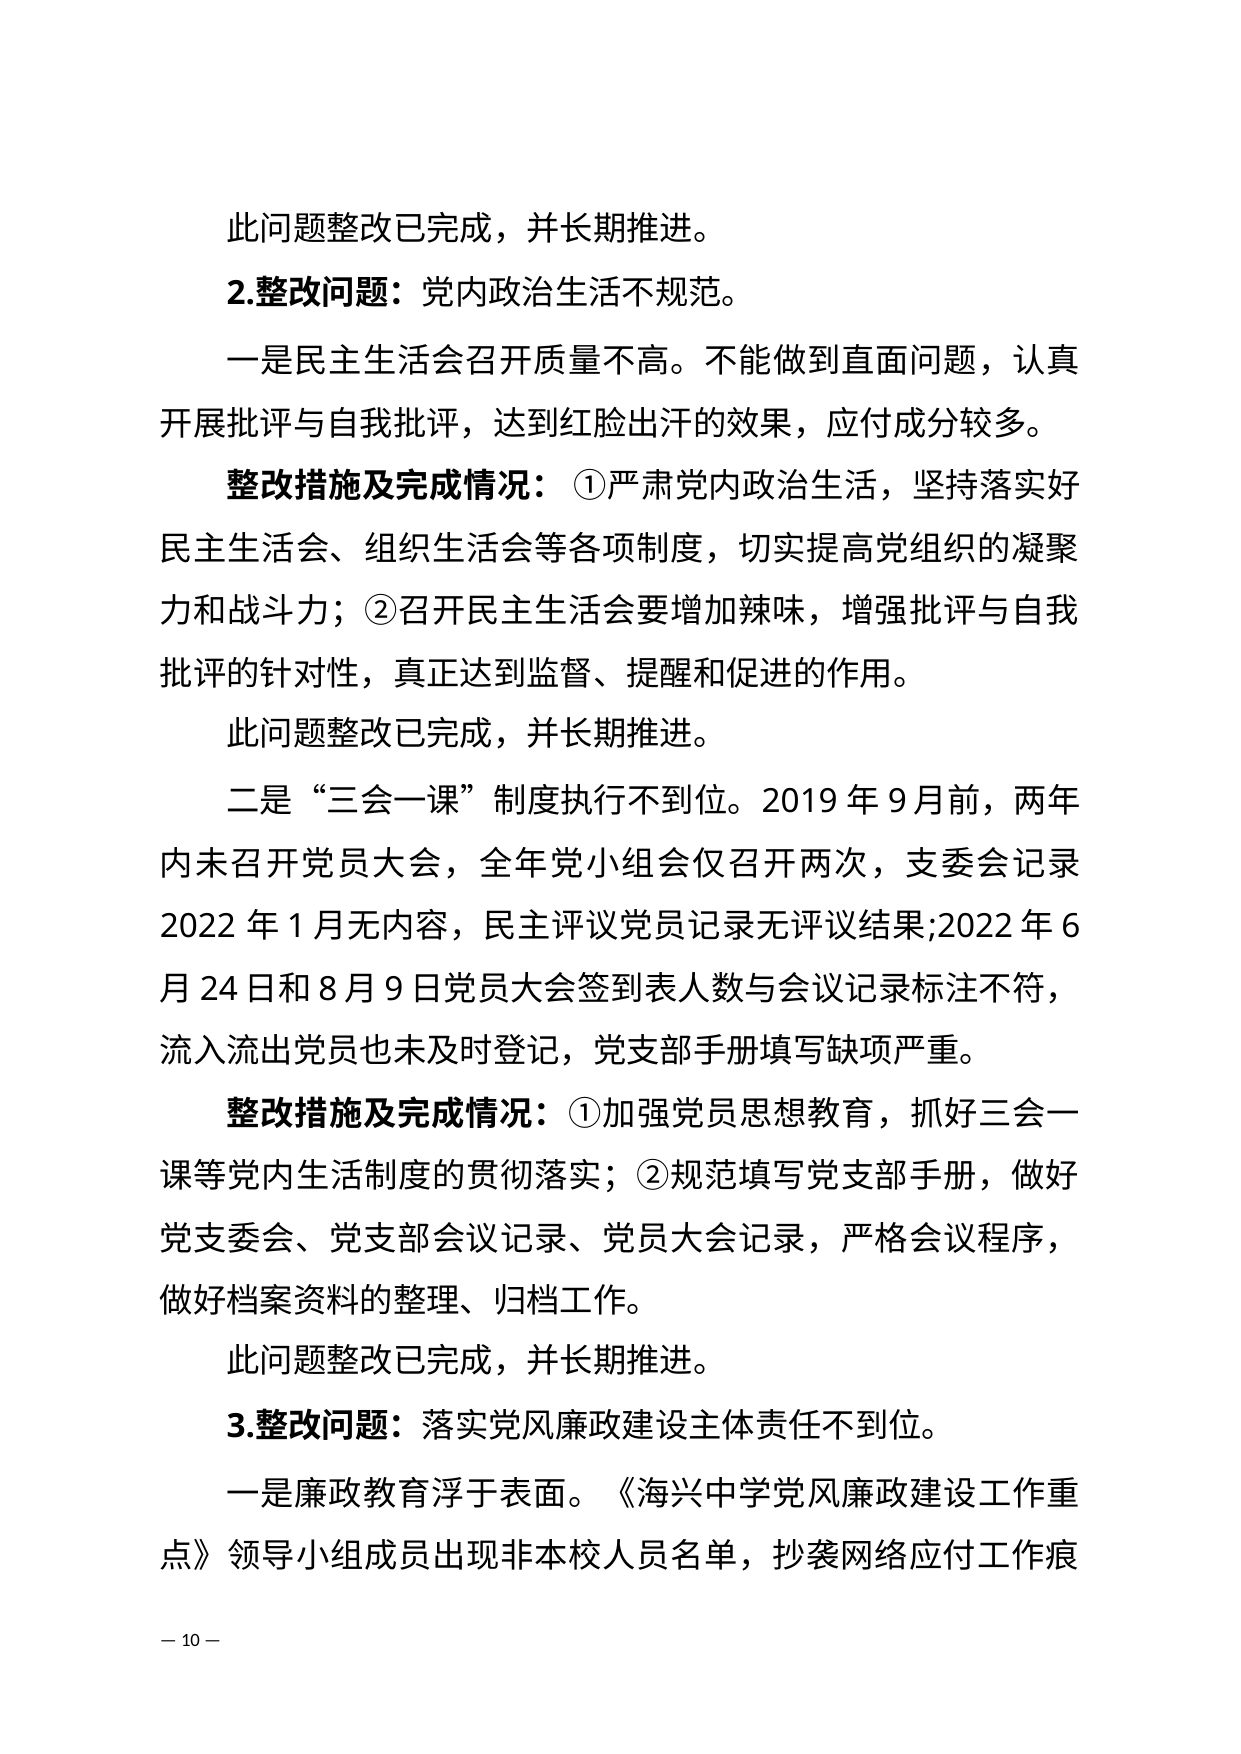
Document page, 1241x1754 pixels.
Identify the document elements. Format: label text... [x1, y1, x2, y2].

text 此问题整改已完成，并长期推进。 [159, 1325, 1081, 1390]
text 整改措施及完成情况：①加强党员思想教育，抓好三会一课等党内生活制度的贯彻落实；②规范填写党支部手册，做好党支委会、党支部会议记录、党员大会记录，严格会议程序，做好档案资料的整理、归档工作。 [159, 1075, 1081, 1325]
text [159, 1455, 1081, 1580]
text 二是“三会一课”制度执行不到位。2019 年 9月前，两年内未召开党员大会，全年党小组会仅召开两次，支委会记录 2022 年1月无内容，民主评议党员记录无评议结果;2022年6月24日和8月9日党员大会签到表人数与会议记录标注不符，流入流出党员也未及时登记，党支部手册填写缺项严重。 [159, 763, 1081, 1075]
text 整改措施及完成情况： ①严肃党内政治生活，坚持落实好民主生活会、组织生活会等各项制度，切实提高党组织的凝聚力和战斗力；②召开民主生活会要增加辣味，增强批评与自我批评的针对性，真正达到监督、提醒和促进的作用。 [159, 448, 1081, 698]
text 3.整改问题：落实党风廉政建设主体责任不到位。 [159, 1390, 1081, 1455]
text 一是民主生活会召开质量不高。不能做到直面问题，认真开展批评与自我批评，达到红脸出汗的效果，应付成分较多。 [159, 323, 1081, 448]
text 此问题整改已完成，并长期推进。 [159, 193, 1081, 258]
text 2.整改问题：党内政治生活不规范。 [159, 258, 1081, 323]
text 此问题整改已完成，并长期推进。 [159, 698, 1081, 763]
